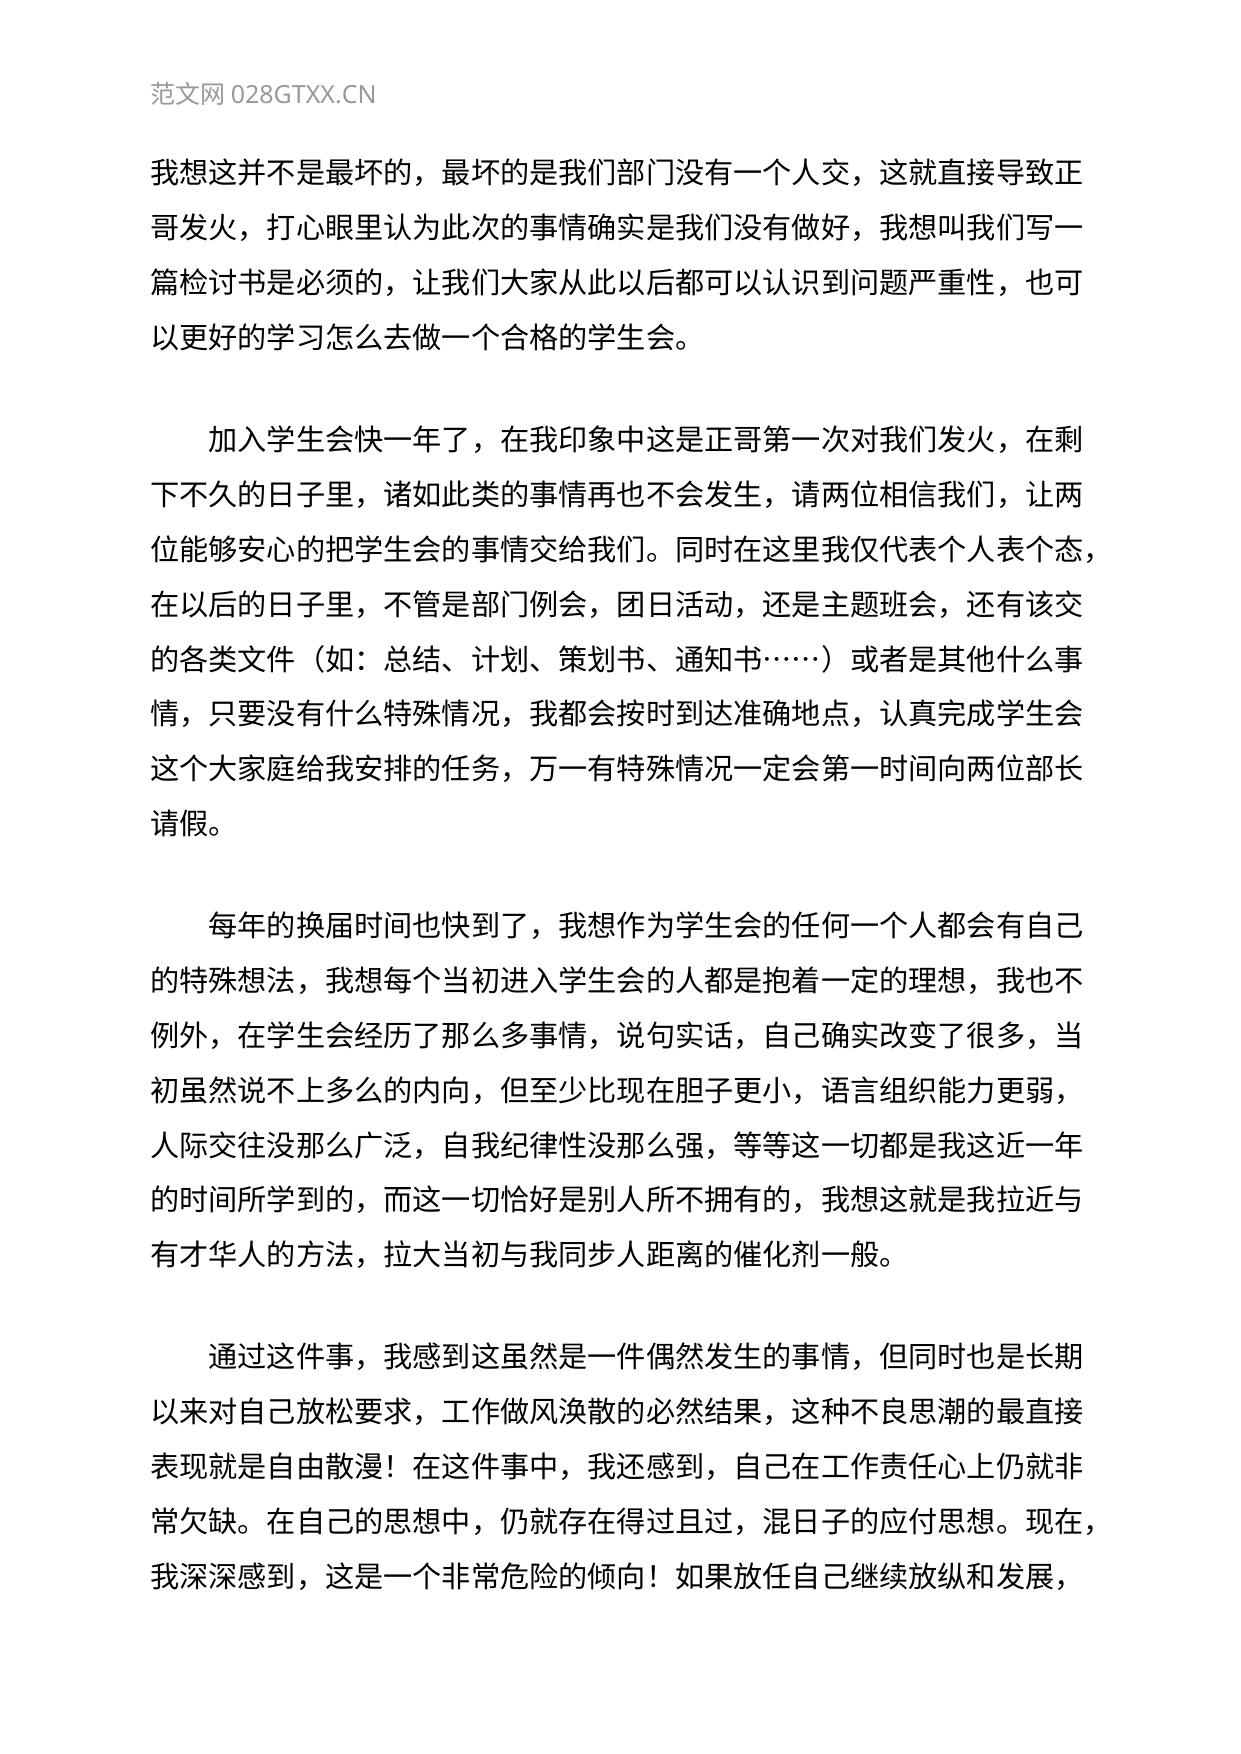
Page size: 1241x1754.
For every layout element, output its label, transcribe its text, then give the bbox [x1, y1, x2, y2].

text 每年的换届时间也快到了，我想作为学生会的任何一个人都会有自己的特殊想法，我想每个当初进入学生会的人都是抱着一定的理想，我也不例外，在学生会经历了那么多事情，说句实话，自己确实改变了很多，当初虽然说不上多么的内向，但至少比现在胆子更小，语言组织能力更弱，人际交往没那么广泛，自我纪律性没那么强，等等这一切都是我这近一年的时间所学到的，而这一切恰好是别人所不拥有的，我想这就是我拉近与有才华人的方法，拉大当初与我同步人距离的催化剂一般。 [150, 902, 1090, 1274]
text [150, 150, 1090, 357]
text 加入学生会快一年了，在我印象中这是正哥第一次对我们发火，在剩下不久的日子里，诸如此类的事情再也不会发生，请两位相信我们，让两位能够安心的把学生会的事情交给我们。同时在这里我仅代表个人表个态，在以后的日子里，不管是部门例会，团日活动，还是主题班会，还有该交的各类文件（如：总结、计划、策划书、通知书……）或者是其他什么事情，只要没有什么特殊情况，我都会按时到达准确地点，认真完成学生会这个大家庭给我安排的任务，万一有特殊情况一定会第一时间向两位部长请假。 [150, 416, 1090, 843]
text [150, 1334, 1090, 1596]
